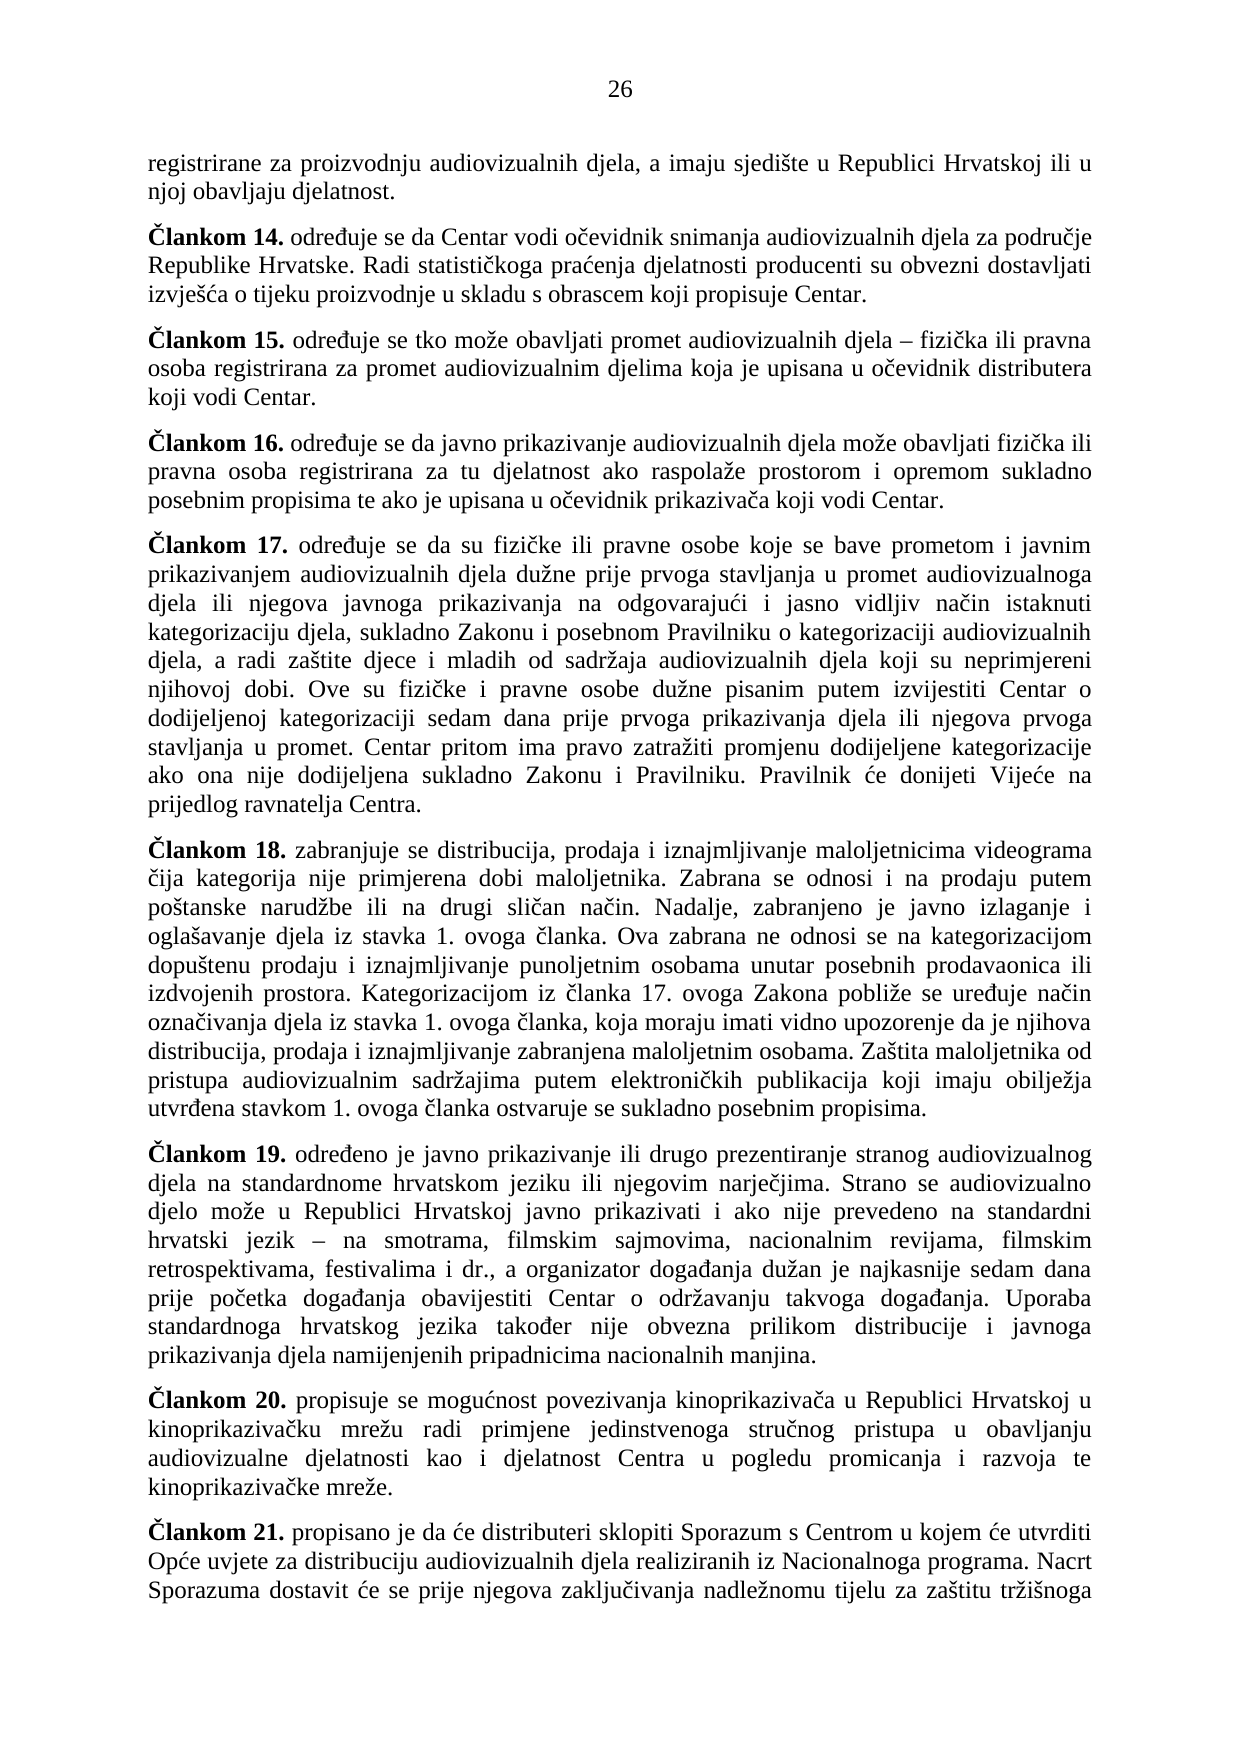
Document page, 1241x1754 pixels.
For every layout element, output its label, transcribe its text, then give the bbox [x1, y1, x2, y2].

text Člankom 18. zabranjuje se distribucija, prodaja i iznajmljivanje maloljetnicima videograma čija kategorija nije primjerena dobi maloljetnika. Zabrana se odnosi i na prodaju putem poštanske narudžbe ili na drugi sličan način. Nadalje, zabranjeno je javno izlaganje i oglašavanje djela iz stavka 1. ovoga članka. Ova zabrana ne odnosi se na kategorizacijom dopuštenu prodaju i iznajmljivanje punoljetnim osobama unutar posebnih prodavaonica ili izdvojenih prostora. Kategorizacijom iz članka 17. ovoga Zakona pobliže se uređuje način označivanja djela iz stavka 1. ovoga članka, koja moraju imati vidno upozorenje da je njihova distribucija, prodaja i iznajmljivanje zabranjena maloljetnim osobama. Zaštita maloljetnika od pristupa audiovizualnim sadržajima putem elektroničkih publikacija koji imaju obilježja utvrđena stavkom 1. ovoga članka ostvaruje se sukladno posebnim propisima. [148, 835, 1093, 1122]
text Člankom 20. propisuje se mogućnost povezivanja kinoprikazivača u Republici Hrvatskoj u kinoprikazivačku mrežu radi primjene jedinstvenoga stručnog pristupa u obavljanju audiovizualne djelatnosti kao i djelatnost Centra u pogledu promicanja i razvoja te kinoprikazivačke mreže. [148, 1386, 1093, 1501]
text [148, 1517, 1093, 1603]
text Člankom 15. određuje se tko može obavljati promet audiovizualnih djela – fizička ili pravna osoba registrirana za promet audiovizualnim djelima koja je upisana u očevidnik distributera koji vodi Centar. [148, 325, 1093, 411]
text Člankom 16. određuje se da javno prikazivanje audiovizualnih djela može obavljati fizička ili pravna osoba registrirana za tu djelatnost ako raspolaže prostorom i opremom sukladno posebnim propisima te ako je upisana u očevidnik prikazivača koji vodi Centar. [148, 428, 1093, 514]
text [148, 148, 1093, 205]
text Člankom 14. određuje se da Centar vodi očevidnik snimanja audiovizualnih djela za područje Republike Hrvatske. Radi statističkoga praćenja djelatnosti producenti su obvezni dostavljati izvješća o tijeku proizvodnje u skladu s obrascem koji propisuje Centar. [148, 222, 1093, 308]
text Člankom 19. određeno je javno prikazivanje ili drugo prezentiranje stranog audiovizualnog djela na standardnome hrvatskom jeziku ili njegovim narječjima. Strano se audiovizualno djelo može u Republici Hrvatskoj javno prikazivati i ako nije prevedeno na standardni hrvatski jezik ‒ na smotrama, filmskim sajmovima, nacionalnim revijama, filmskim retrospektivama, festivalima i dr., a organizator događanja dužan je najkasnije sedam dana prije početka događanja obavijestiti Centar o održavanju takvoga događanja. Uporaba standardnoga hrvatskog jezika također nije obvezna prilikom distribucije i javnoga prikazivanja djela namijenjenih pripadnicima nacionalnih manjina. [148, 1139, 1093, 1369]
text Člankom 17. određuje se da su fizičke ili pravne osobe koje se bave prometom i javnim prikazivanjem audiovizualnih djela dužne prije prvoga stavljanja u promet audiovizualnoga djela ili njegova javnoga prikazivanja na odgovarajući i jasno vidljiv način istaknuti kategorizaciju djela, sukladno Zakonu i posebnom Pravilniku o kategorizaciji audiovizualnih djela, a radi zaštite djece i mladih od sadržaja audiovizualnih djela koji su neprimjereni njihovoj dobi. Ove su fizičke i pravne osobe dužne pisanim putem izvijestiti Centar o dodijeljenoj kategorizaciji sedam dana prije prvoga prikazivanja djela ili njegova prvoga stavljanja u promet. Centar pritom ima pravo zatražiti promjenu dodijeljene kategorizacije ako ona nije dodijeljena sukladno Zakonu i Pravilniku. Pravilnik će donijeti Vijeće na prijedlog ravnatelja Centra. [148, 531, 1093, 818]
